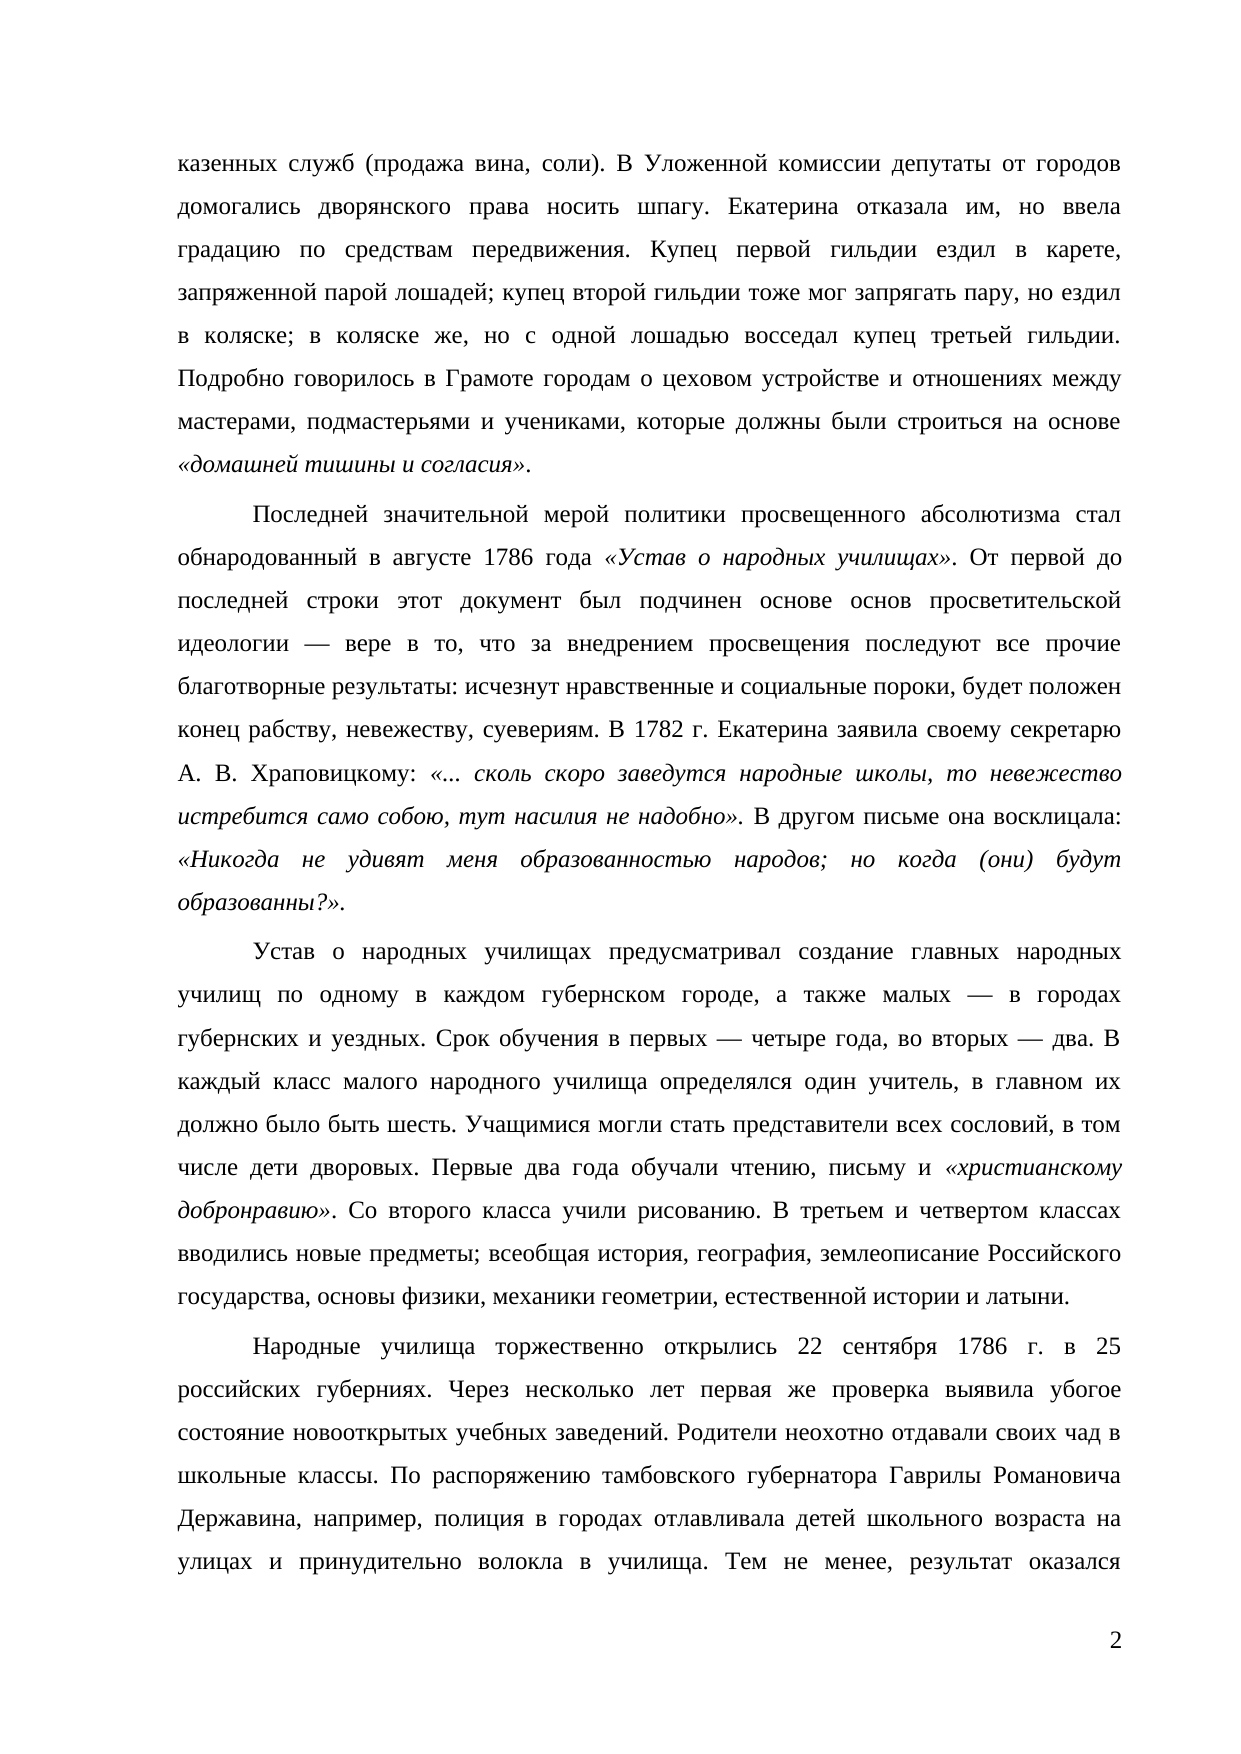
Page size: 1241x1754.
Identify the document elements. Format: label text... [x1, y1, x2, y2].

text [177, 148, 1122, 478]
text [177, 1331, 1122, 1575]
text Последней значительной мерой политики просвещенного абсолютизма стал обнародованный в августе 1786 года «Устав о народных училищах». От первой до последней строки этот документ был подчинен основе основ просветительской идеологии — вере в то, что за внедрением просвещения последуют все прочие благотворные результаты: исчезнут нравственные и социальные пороки, будет положен конец рабству, невежеству, суевериям. В 1782 г. Екатерина заявила своему секретарю А. В. Храповицкому: «... сколь скоро заведутся народные школы, то невежество истребится само собою, тут насилия не надобно». В другом письме она восклицала: «Никогда не удивят меня образованностью народов; но когда (они) будут образованны?». [177, 499, 1122, 916]
text Устав о народных училищах предусматривал создание главных народных училищ по одному в каждом губернском городе, а также малых — в городах губернских и уездных. Срок обучения в первых — четыре года, во вторых — два. В каждый класс малого народного училища определялся один учитель, в главном их должно было быть шесть. Учащимися могли стать представители всех сословий, в том числе дети дворовых. Первые два года обучали чтению, письму и «христианскому добронравию». Со второго класса учили рисованию. В третьем и четвертом классах вводились новые предметы; всеобщая история, география, землеописание Российского государства, основы физики, механики геометрии, естественной истории и латыни. [177, 936, 1122, 1310]
